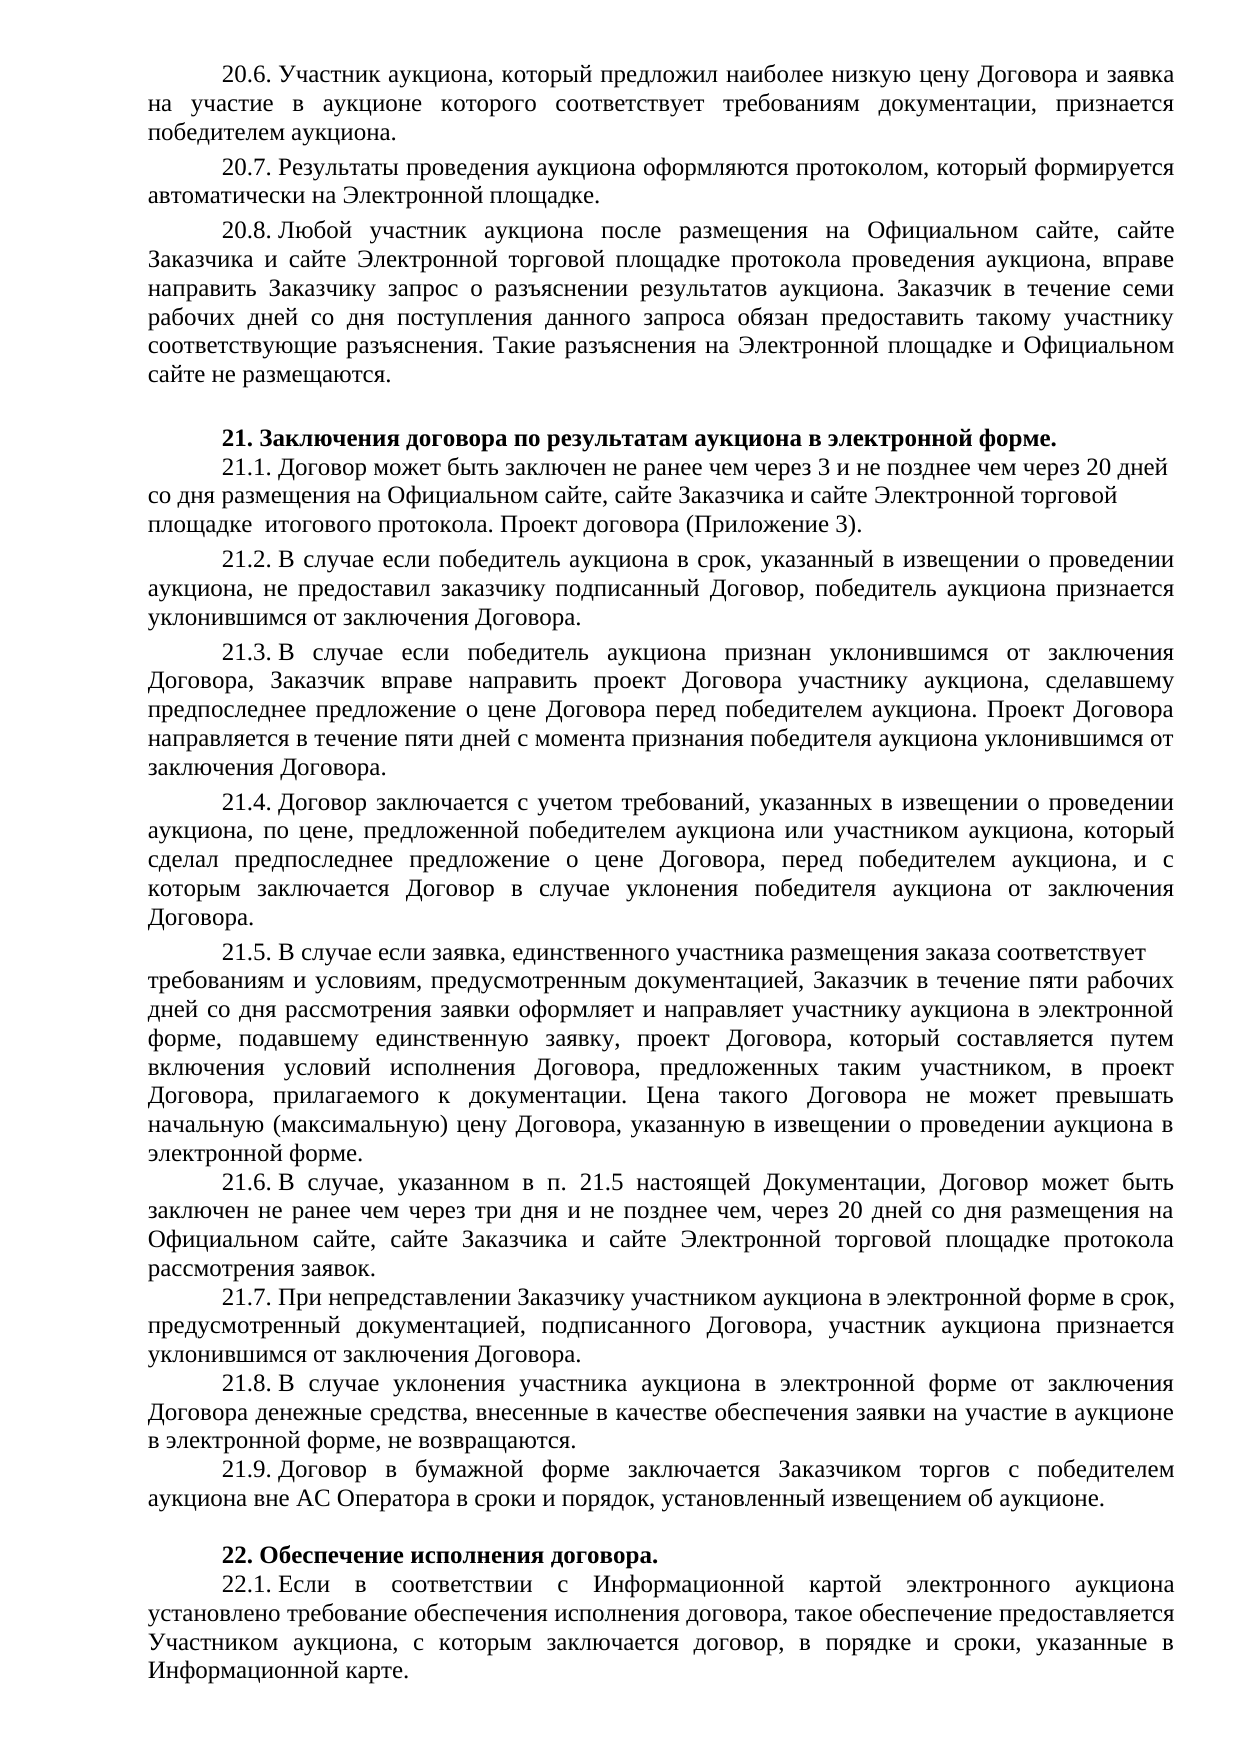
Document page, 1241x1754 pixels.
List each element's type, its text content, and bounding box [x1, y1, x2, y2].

text 22.1. Если в соответствии с Информационной картой электронного аукциона установлено требование обеспечения исполнения договора, такое обеспечение предоставляется Участником аукциона, с которым заключается договор, в порядке и сроки, указанные в Информационной карте. [148, 1569, 1175, 1684]
text 21.1. Договор может быть заключен не ранее чем через 3 и не позднее чем через 20 дней со дня размещения на Официальном сайте, сайте Заказчика и сайте Электронной торговой площадке итогового протокола. Проект договора (Приложение 3). [148, 452, 1175, 538]
list 21.2. В случае если победитель аукциона в срок, указанный в извещении о проведении аукциона, не предоставил заказчику подписанный Договор, победитель аукциона признается уклонившимся от заключения Договора. [148, 544, 1175, 630]
text 21.5. В случае если заявка, единственного участника размещения заказа соответствует [148, 937, 1175, 965]
text требованиям и условиям, предусмотренным документацией, Заказчик в течение пяти рабочих дней со дня рассмотрения заявки оформляет и направляет участнику аукциона в электронной форме, подавшему единственную заявку, проект Договора, который составляется путем включения условий исполнения Договора, предложенных таким участником, в проект Договора, прилагаемого к документации. Цена такого Договора не может превышать начальную (максимальную) цену Договора, указанную в извещении о проведении аукциона в электронной форме. [148, 965, 1175, 1167]
text 21.8. В случае уклонения участника аукциона в электронной форме от заключения Договора денежные средства, внесенные в качестве обеспечения заявки на участие в аукционе в электронной форме, не возвращаются. [148, 1368, 1175, 1454]
text 21.6. В случае, указанном в п. 21.5 настоящей Документации, Договор может быть заключен не ранее чем через три дня и не позднее чем, через 20 дней со дня размещения на Официальном сайте, сайте Заказчика и сайте Электронной торговой площадке протокола рассмотрения заявок. [148, 1167, 1175, 1282]
text 21.7. При непредставлении Заказчику участником аукциона в электронной форме в срок, предусмотренный документацией, подписанного Договора, участник аукциона признается уклонившимся от заключения Договора. [148, 1282, 1175, 1368]
list 21.4. Договор заключается с учетом требований, указанных в извещении о проведении аукциона, по цене, предложенной победителем аукциона или участником аукциона, который сделал предпоследнее предложение о цене Договора, перед победителем аукциона, и с которым заключается Договор в случае уклонения победителя аукциона от заключения Договора. [148, 787, 1175, 930]
text 21.9. Договор в бумажной форме заключается Заказчиком торгов с победителем аукциона вне АС Оператора в сроки и порядок, установленный извещением об аукционе. [148, 1454, 1175, 1512]
text 21. Заключения договора по результатам аукциона в электронной форме. [148, 423, 1175, 452]
text 22. Обеспечение исполнения договора. [148, 1540, 1175, 1569]
list 20.6. Участник аукциона, который предложил наиболее низкую цену Договора и заявка на участие в аукционе которого соответствует требованиям документации, признается победителем аукциона. [148, 59, 1175, 145]
list 21.3. В случае если победитель аукциона признан уклонившимся от заключения Договора, Заказчик вправе направить проект Договора участнику аукциона, сделавшему предпоследнее предложение о цене Договора перед победителем аукциона. Проект Договора направляется в течение пяти дней с момента признания победителя аукциона уклонившимся от заключения Договора. [148, 637, 1175, 780]
list 20.8. Любой участник аукциона после размещения на Официальном сайте, сайте Заказчика и сайте Электронной торговой площадке протокола проведения аукциона, вправе направить Заказчику запрос о разъяснении результатов аукциона. Заказчик в течение семи рабочих дней со дня поступления данного запроса обязан предоставить такому участнику соответствующие разъяснения. Такие разъяснения на Электронной площадке и Официальном сайте не размещаются. [148, 215, 1175, 388]
list 20.7. Результаты проведения аукциона оформляются протоколом, который формируется автоматически на Электронной площадке. [148, 152, 1175, 209]
